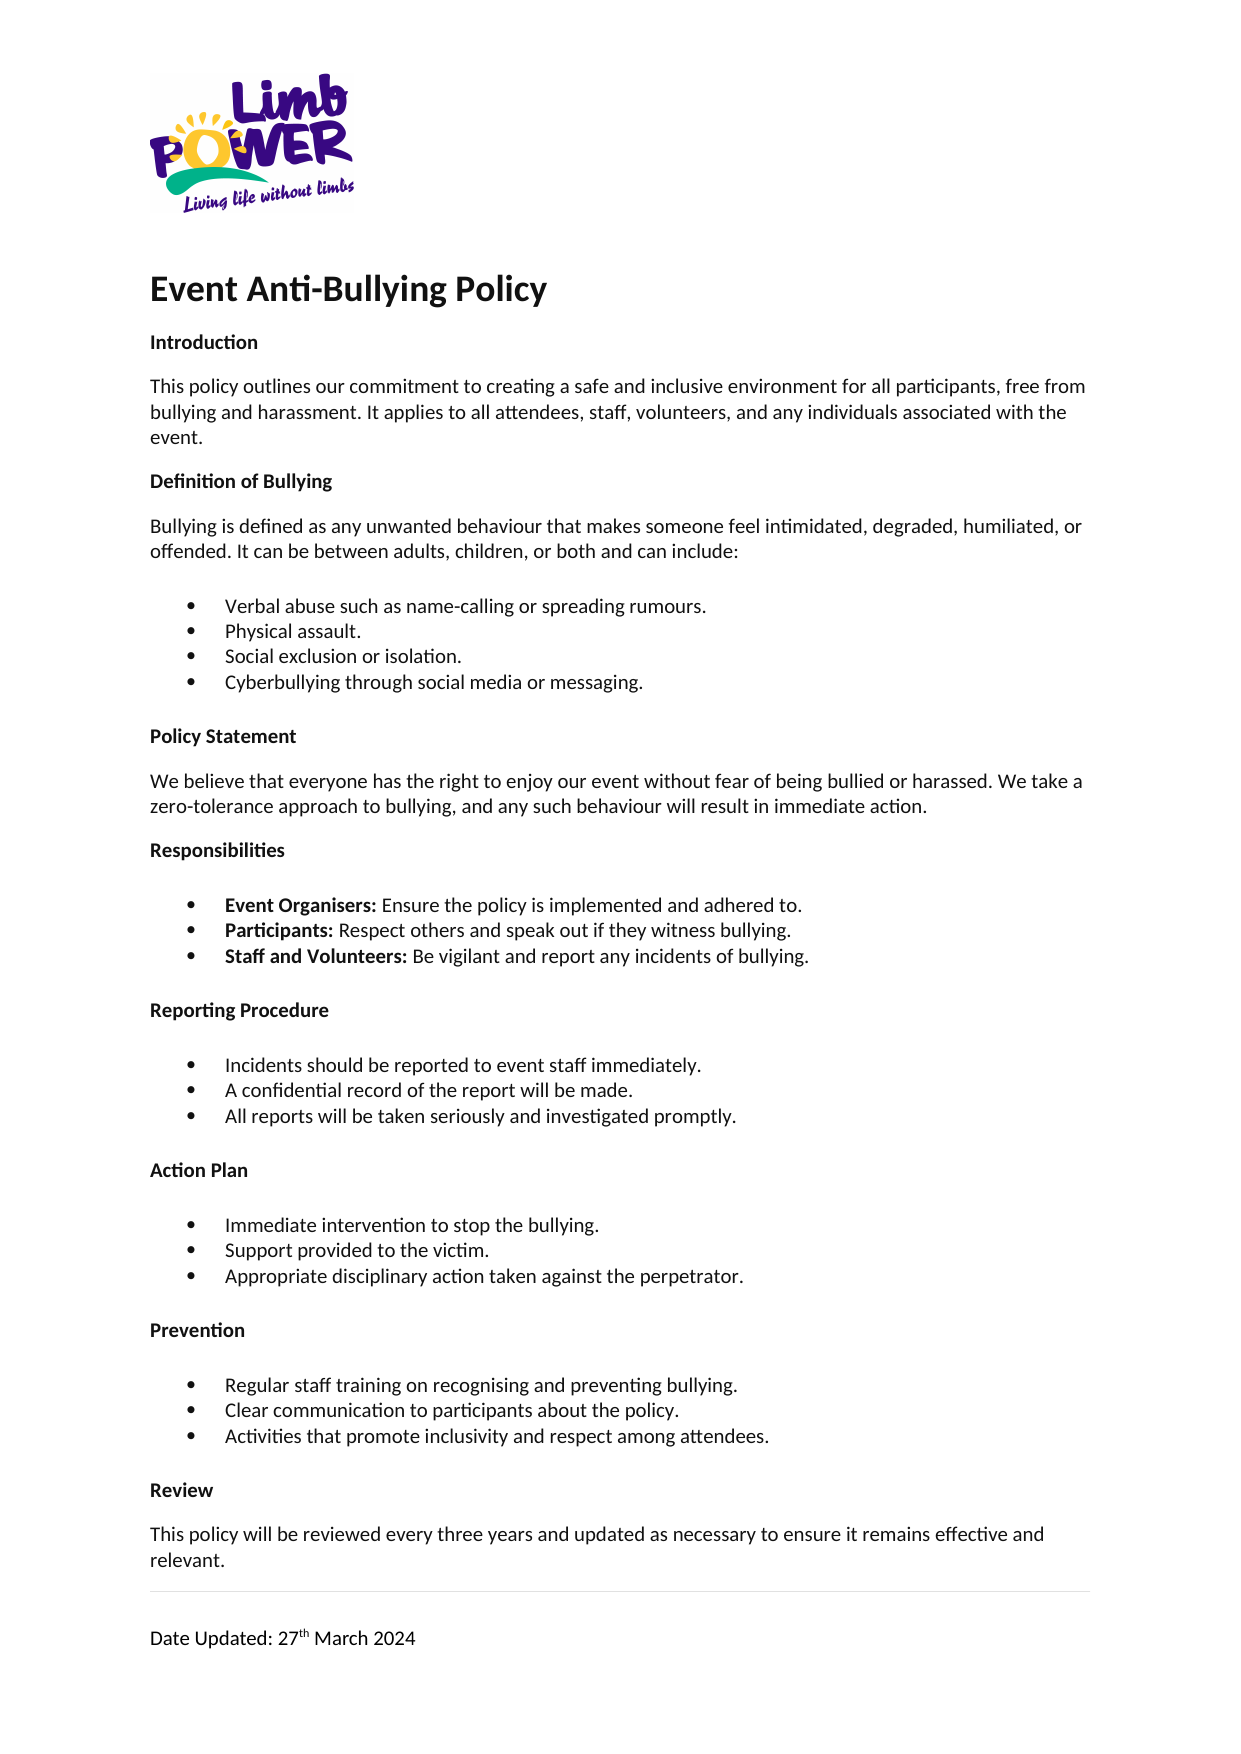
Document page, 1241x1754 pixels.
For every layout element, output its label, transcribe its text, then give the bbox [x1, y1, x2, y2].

list Cyberbullying through social media or messaging. [187, 669, 1090, 694]
text Event Anti-Bullying Policy [150, 265, 1090, 311]
list Social exclusion or isolation. [187, 644, 1090, 669]
list Immediate intervention to stop the bullying. [187, 1212, 1090, 1237]
text Responsibilities [150, 837, 1090, 863]
text Date Updated: 27th March 2024 [150, 1625, 1090, 1651]
list Appropriate disciplinary action taken against the perpetrator. [187, 1263, 1090, 1288]
text This policy outlines our commitment to creating a safe and inclusive environment for all participants, free from bullying and harassment. It applies to all attendees, staff, volunteers, and any individuals associated with the event. [150, 374, 1090, 450]
list Staff and Volunteers: Be vigilant and report any incidents of bullying. [187, 943, 1090, 968]
list A confidential record of the report will be made. [187, 1077, 1090, 1103]
text Definition of Bullying [150, 469, 1090, 494]
list Activities that promote inclusivity and respect among attendees. [187, 1423, 1090, 1448]
text This policy will be reviewed every three years and updated as necessary to ensure it remains effective and relevant. [150, 1522, 1090, 1572]
text Bullying is defined as any unwanted behaviour that makes someone feel intimidated, degraded, humiliated, or offended. It can be between adults, children, or both and can include: [150, 513, 1090, 564]
list All reports will be taken seriously and investigated promptly. [187, 1103, 1090, 1128]
list Physical assault. [187, 618, 1090, 644]
list Clear communication to participants about the policy. [187, 1397, 1090, 1423]
text Prevention [150, 1317, 1090, 1343]
list Support provided to the victim. [187, 1237, 1090, 1263]
list Incidents should be reported to event staff immediately. [187, 1052, 1090, 1077]
text Review [150, 1477, 1090, 1503]
list Event Organisers: Ensure the policy is implemented and adhered to. [187, 892, 1090, 917]
text Action Plan [150, 1157, 1090, 1183]
text We believe that everyone has the right to enjoy our event without fear of being bullied or harassed. We take a zero-tolerance approach to bullying, and any such behaviour will result in immediate action. [150, 768, 1090, 819]
list Participants: Respect others and speak out if they witness bullying. [187, 917, 1090, 943]
text Policy Statement [150, 724, 1090, 749]
list Regular staff training on recognising and preventing bullying. [187, 1372, 1090, 1397]
text Reporting Procedure [150, 997, 1090, 1023]
picture [150, 73, 354, 213]
text Introduction [150, 329, 1090, 355]
list Verbal abuse such as name-calling or spreading rumours. [187, 593, 1090, 618]
